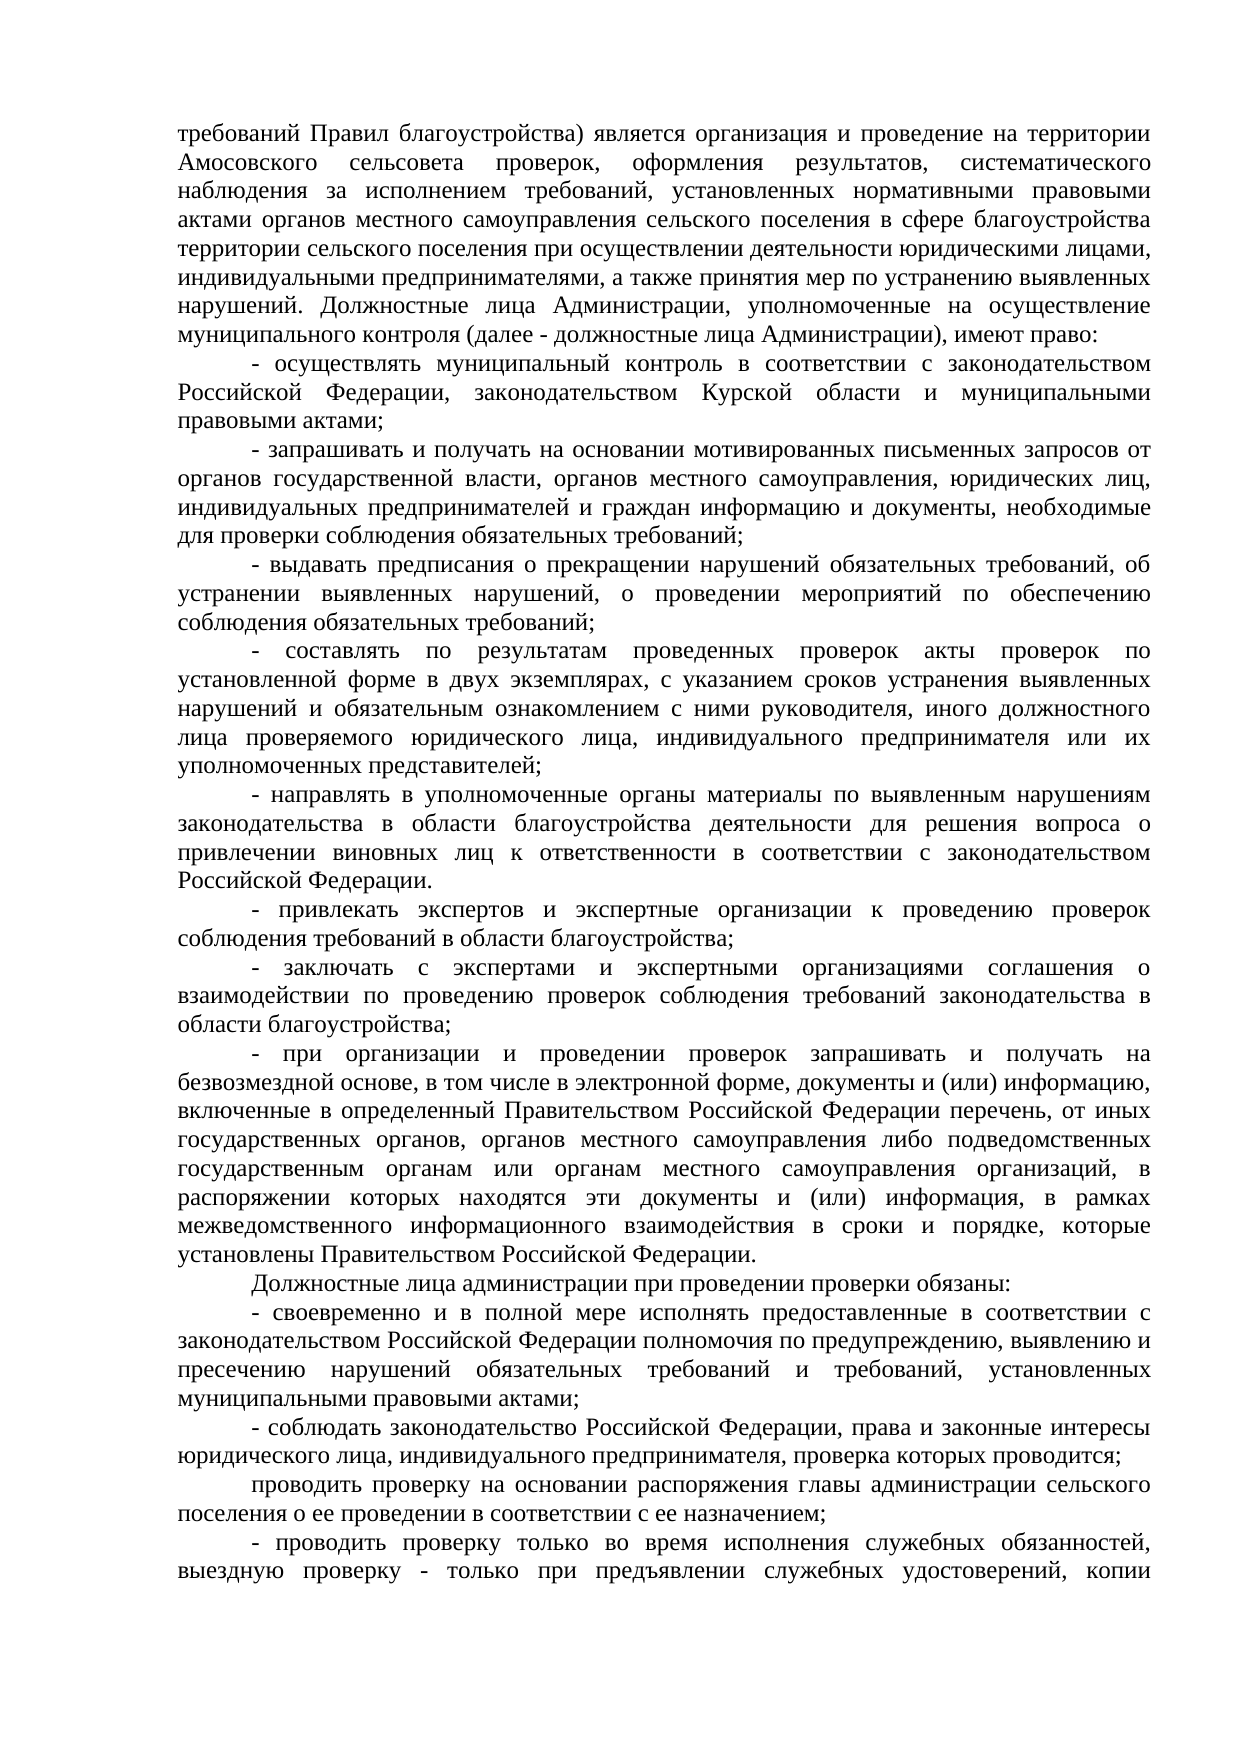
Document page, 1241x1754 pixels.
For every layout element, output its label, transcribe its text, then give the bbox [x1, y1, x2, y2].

text - при организации и проведении проверок запрашивать и получать на безвозмездной основе, в том числе в электронной форме, документы и (или) информацию, включенные в определенный Правительством Российской Федерации перечень, от иных государственных органов, органов местного самоуправления либо подведомственных государственным органам или органам местного самоуправления организаций, в распоряжении которых находятся эти документы и (или) информация, в рамках межведомственного информационного взаимодействия в сроки и порядке, которые установлены Правительством Российской Федерации. [177, 1038, 1152, 1268]
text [177, 1527, 1152, 1584]
text - заключать с экспертами и экспертными организациями соглашения о взаимодействии по проведению проверок соблюдения требований законодательства в области благоустройства; [177, 952, 1152, 1038]
text - направлять в уполномоченные органы материалы по выявленным нарушениям законодательства в области благоустройства деятельности для решения вопроса о привлечении виновных лиц к ответственности в соответствии с законодательством Российской Федерации. [177, 779, 1152, 894]
text - осуществлять муниципальный контроль в соответствии с законодательством Российской Федерации, законодательством Курской области и муниципальными правовыми актами; [177, 348, 1152, 434]
text - своевременно и в полной мере исполнять предоставленные в соответствии с законодательством Российской Федерации полномочия по предупреждению, выявлению и пресечению нарушений обязательных требований и требований, установленных муниципальными правовыми актами; [177, 1297, 1152, 1412]
text - соблюдать законодательство Российской Федерации, права и законные интересы юридического лица, индивидуального предпринимателя, проверка которых проводится; [177, 1412, 1152, 1469]
text - запрашивать и получать на основании мотивированных письменных запросов от органов государственной власти, органов местного самоуправления, юридических лиц, индивидуальных предпринимателей и граждан информацию и документы, необходимые для проверки соблюдения обязательных требований; [177, 434, 1152, 549]
text Должностные лица администрации при проведении проверки обязаны: [177, 1268, 1152, 1297]
text - выдавать предписания о прекращении нарушений обязательных требований, об устранении выявленных нарушений, о проведении мероприятий по обеспечению соблюдения обязательных требований; [177, 549, 1152, 636]
text - составлять по результатам проведенных проверок акты проверок по установленной форме в двух экземплярах, с указанием сроков устранения выявленных нарушений и обязательным ознакомлением с ними руководителя, иного должностного лица проверяемого юридического лица, индивидуального предпринимателя или их уполномоченных представителей; [177, 636, 1152, 779]
text - привлекать экспертов и экспертные организации к проведению проверок соблюдения требований в области благоустройства; [177, 894, 1152, 952]
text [177, 118, 1152, 348]
text проводить проверку на основании распоряжения главы администрации сельского поселения о ее проведении в соответствии с ее назначением; [177, 1469, 1152, 1527]
